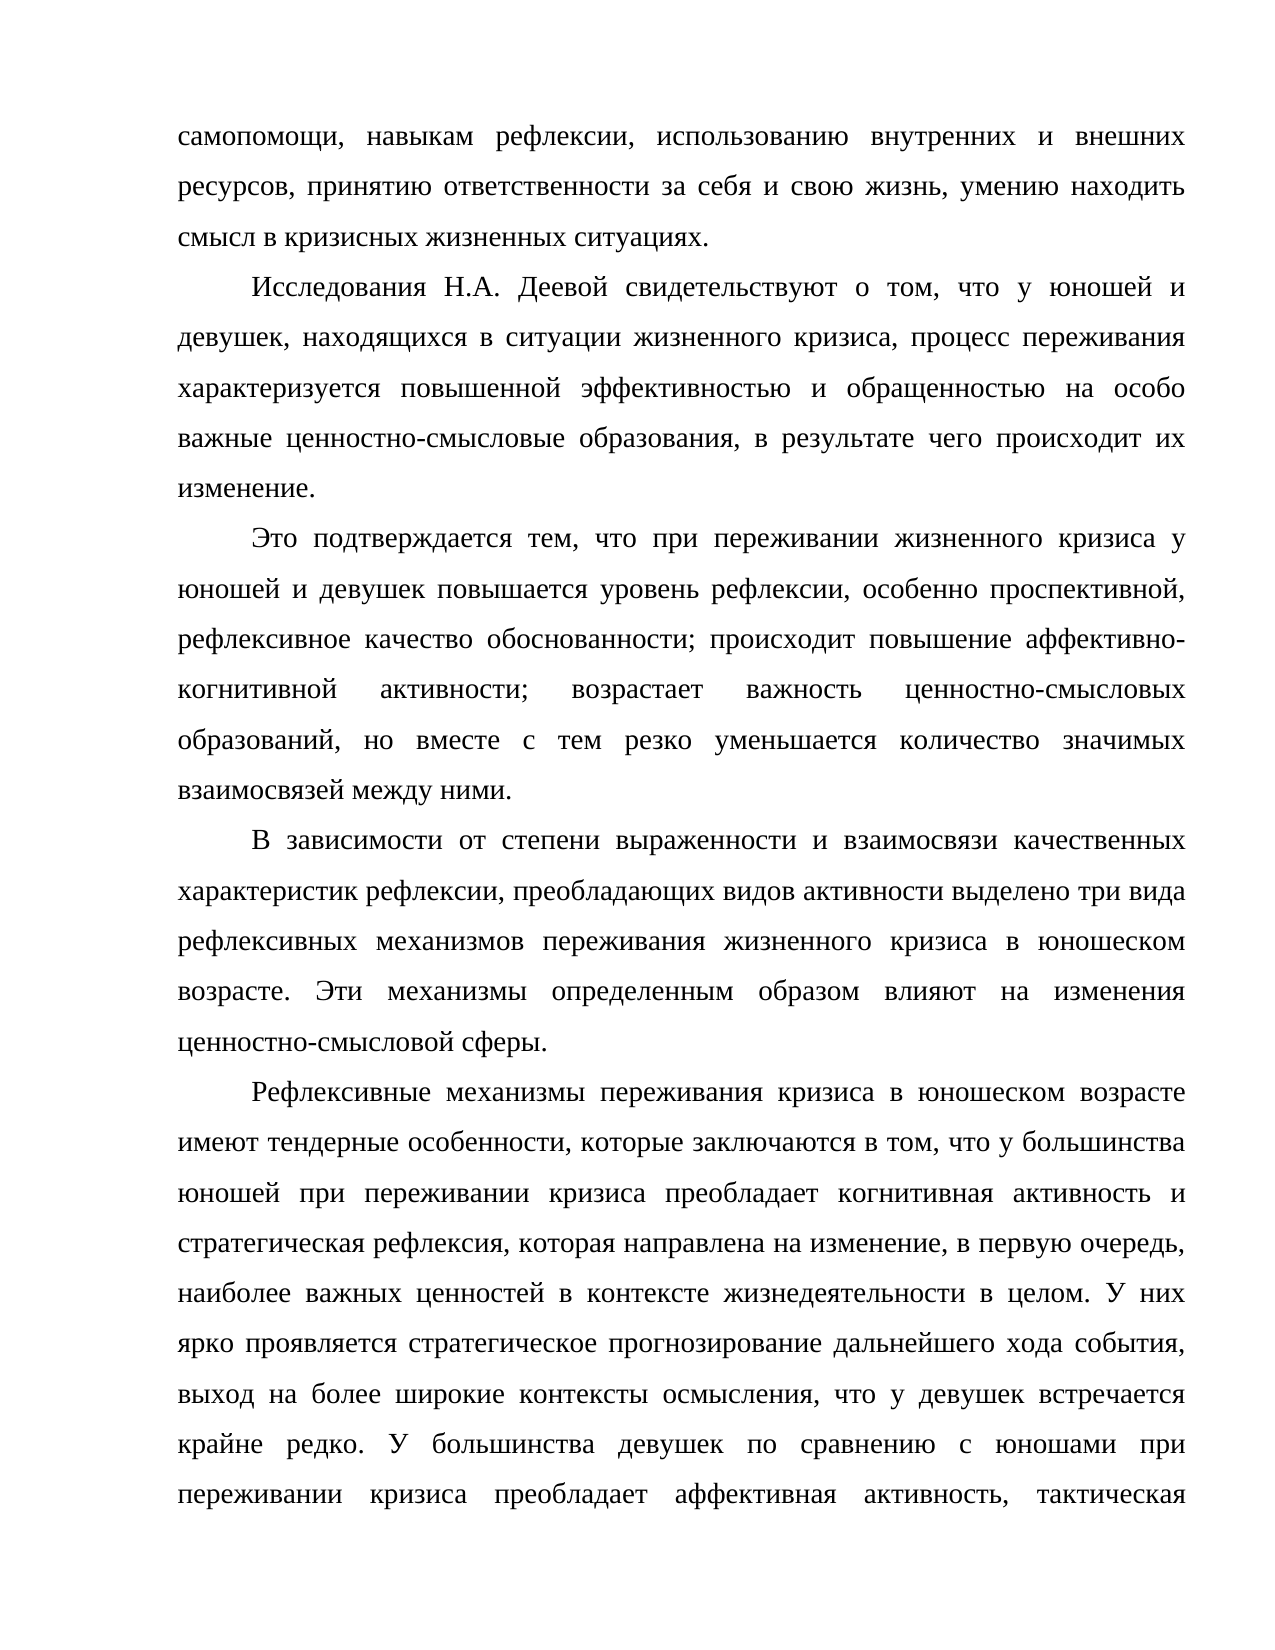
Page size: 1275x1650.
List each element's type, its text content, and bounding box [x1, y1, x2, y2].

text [177, 1074, 1186, 1510]
text Исследования Н.А. Деевой свидетельствуют о том, что у юношей и девушек, находящихся в ситуации жизненного кризиса, процесс переживания характеризуется повышенной эффективностью и обращенностью на особо важные ценностно-смысловые образования, в результате чего происходит их изменение. [177, 269, 1186, 504]
text В зависимости от степени выраженности и взаимосвязи качественных характеристик рефлексии, преобладающих видов активности выделено три вида рефлексивных механизмов переживания жизненного кризиса в юношеском возрасте. Эти механизмы определенным образом влияют на изменения ценностно-смысловой сферы. [177, 822, 1186, 1057]
text Это подтверждается тем, что при переживании жизненного кризиса у юношей и девушек повышается уровень рефлексии, особенно проспективной, рефлексивное качество обоснованности; происходит повышение аффективно-когнитивной активности; возрастает важность ценностно-смысловых образований, но вместе с тем резко уменьшается количество значимых взаимосвязей между ними. [177, 521, 1186, 806]
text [177, 118, 1186, 252]
